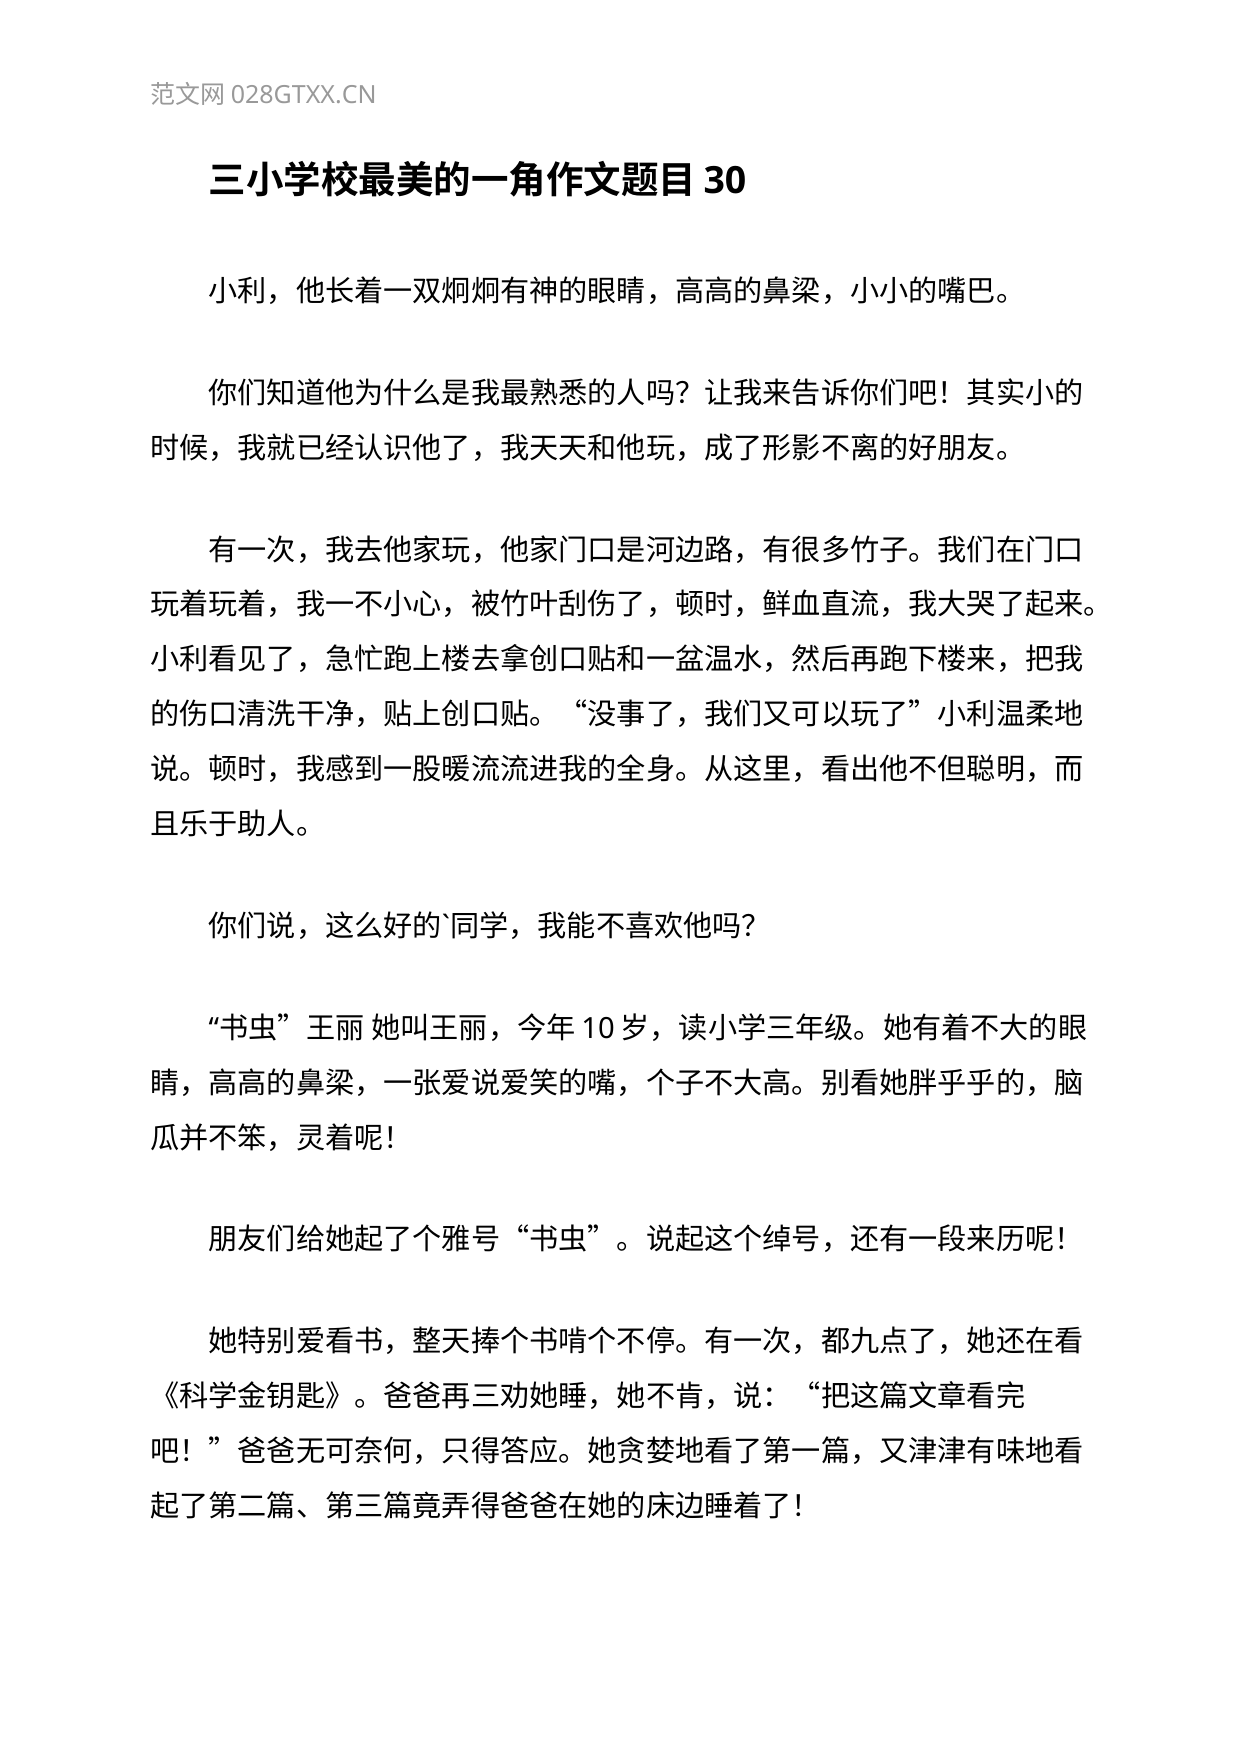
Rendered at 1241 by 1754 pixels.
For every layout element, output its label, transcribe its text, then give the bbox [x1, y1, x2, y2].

text 小利，他长着一双炯炯有神的眼睛，高高的鼻梁，小小的嘴巴。 [150, 268, 1090, 310]
text 三小学校最美的一角作文题目30 [150, 150, 1090, 204]
text “书虫”王丽 她叫王丽，今年10岁，读小学三年级。她有着不大的眼睛，高高的鼻梁，一张爱说爱笑的嘴，个子不大高。别看她胖乎乎的，脑瓜并不笨，灵着呢！ [150, 1004, 1090, 1156]
text 她特别爱看书，整天捧个书啃个不停。有一次，都九点了，她还在看《科学金钥匙》。爸爸再三劝她睡，她不肯，说：“把这篇文章看完吧！”爸爸无可奈何，只得答应。她贪婪地看了第一篇，又津津有味地看起了第二篇、第三篇竟弄得爸爸在她的床边睡着了！ [150, 1318, 1090, 1525]
text 你们说，这么好的`同学，我能不喜欢他吗？ [150, 902, 1090, 945]
text 朋友们给她起了个雅号“书虫”。说起这个绰号，还有一段来历呢！ [150, 1216, 1090, 1258]
text 你们知道他为什么是我最熟悉的人吗？让我来告诉你们吧！其实小的时候，我就已经认识他了，我天天和他玩，成了形影不离的好朋友。 [150, 369, 1090, 467]
text 有一次，我去他家玩，他家门口是河边路，有很多竹子。我们在门口玩着玩着，我一不小心，被竹叶刮伤了，顿时，鲜血直流，我大哭了起来。小利看见了，急忙跑上楼去拿创口贴和一盆温水，然后再跑下楼来，把我的伤口清洗干净，贴上创口贴。“没事了，我们又可以玩了”小利温柔地说。顿时，我感到一股暖流流进我的全身。从这里，看出他不但聪明，而且乐于助人。 [150, 526, 1090, 843]
